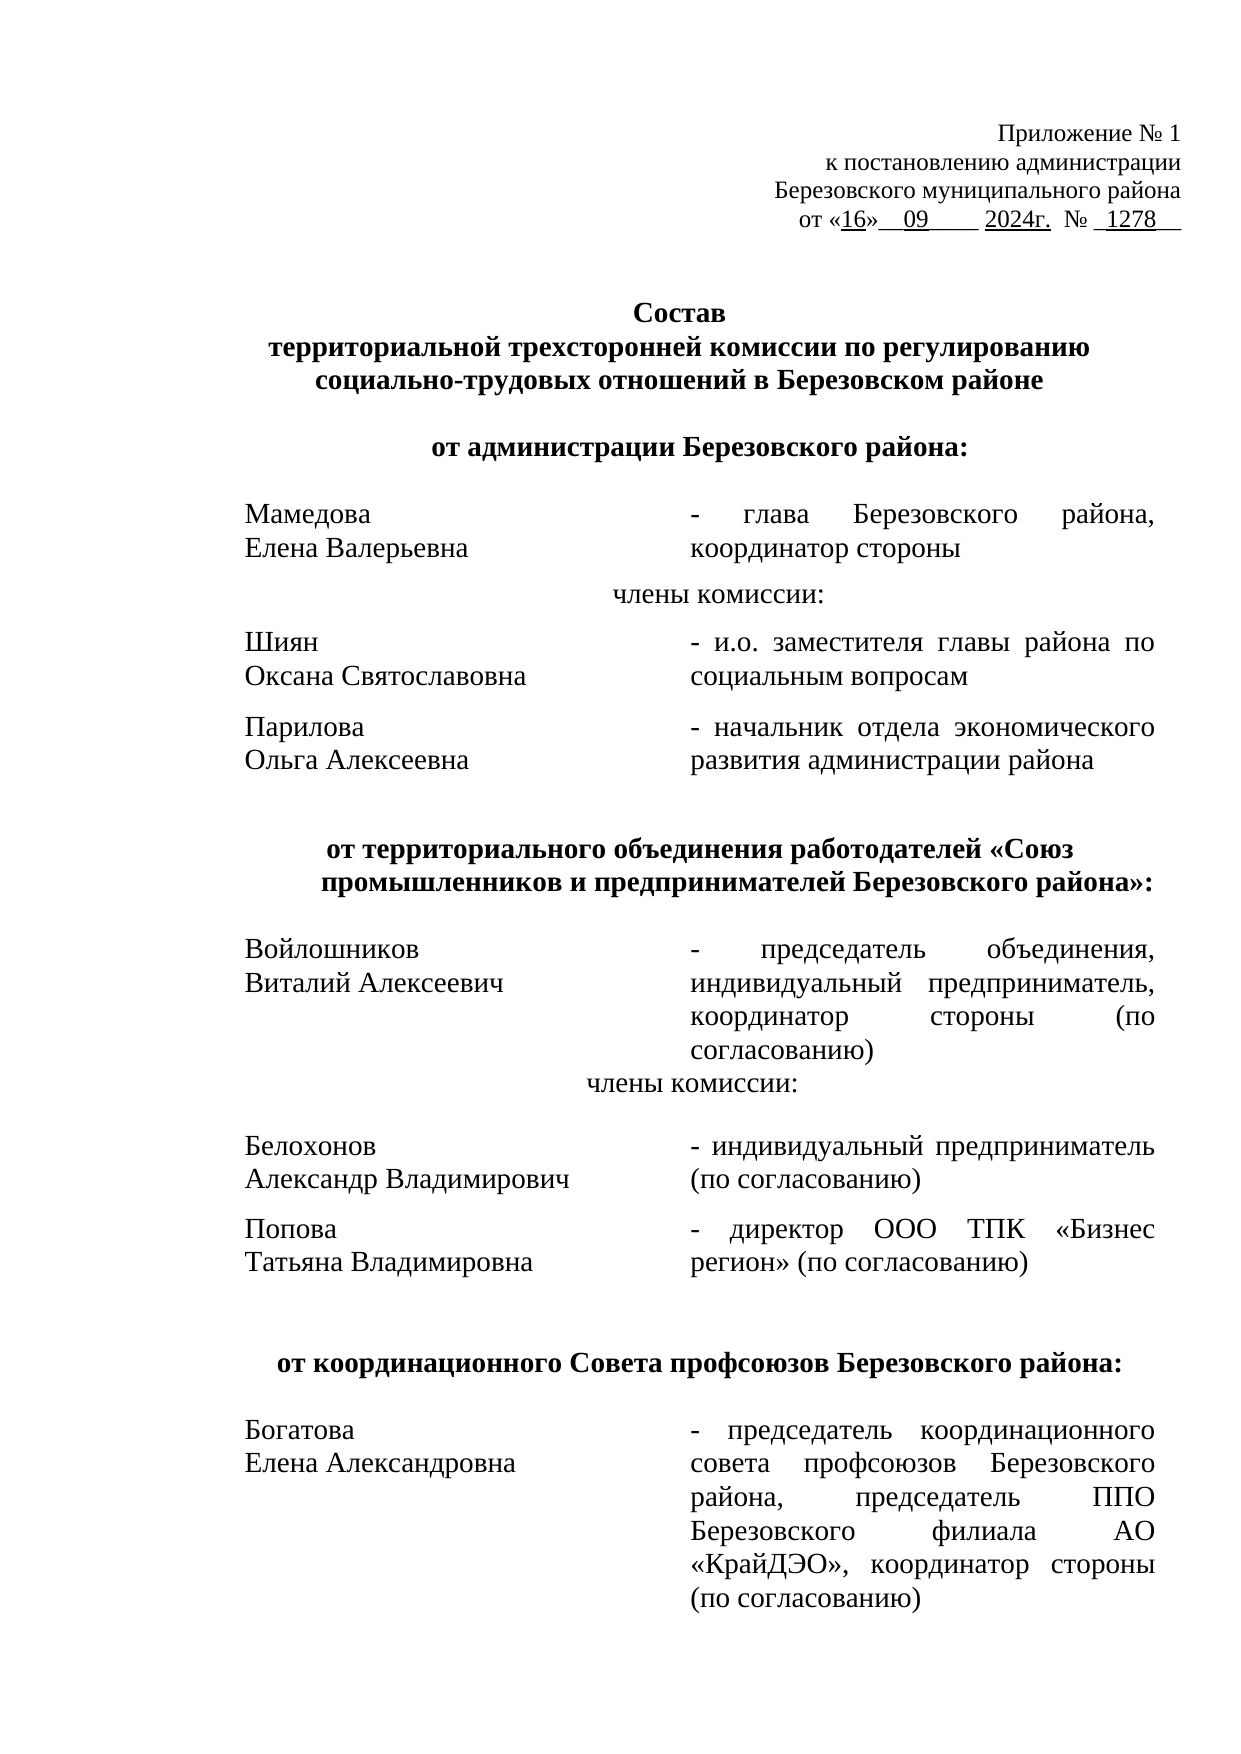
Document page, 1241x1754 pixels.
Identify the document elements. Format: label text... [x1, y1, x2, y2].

table_cell - глава Березовского района, координатор стороны [679, 497, 1167, 576]
table_cell от территориального объединения работодателей «Союз промышленников и предпринимателей Березовского района»: [233, 797, 1167, 931]
text социально-трудовых отношений в Березовском районе [177, 362, 1181, 396]
table_cell Парилова Ольга Алексеевна [233, 709, 679, 797]
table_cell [679, 1412, 1167, 1613]
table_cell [233, 1412, 679, 1613]
table_cell - и.о. заместителя главы района по социальным вопросам [679, 624, 1167, 709]
table_cell Мамедова Елена Валерьевна [233, 497, 679, 576]
table_cell члены комиссии: [233, 1066, 1167, 1128]
text к постановлению администрации [177, 147, 1181, 176]
text Березовского муниципального района [177, 176, 1181, 204]
table_cell Попова Татьяна Владимировна [233, 1211, 679, 1311]
table_cell Войлошников Виталий Алексеевич [233, 931, 679, 1066]
table_cell Белохонов Александр Владимирович [233, 1128, 679, 1211]
text от «16»__09____ 2024г. № _1278__ [177, 204, 1181, 233]
table_cell Шиян Оксана Святославовна [233, 624, 679, 709]
text Состав [177, 295, 1181, 329]
table_cell - начальник отдела экономического развития администрации района [679, 709, 1167, 797]
table_cell члены комиссии: [233, 576, 1167, 624]
table_cell - директор ООО ТПК «Бизнес регион» (по согласованию) [679, 1211, 1167, 1311]
table_header от администрации Березовского района: [233, 430, 1167, 497]
table_cell - индивидуальный предприниматель (по согласованию) [679, 1128, 1167, 1211]
text Приложение № 1 [177, 118, 1181, 147]
table_cell - председатель объединения, индивидуальный предприниматель, координатор стороны (по согласованию) [679, 931, 1167, 1066]
table_cell от координационного Совета профсоюзов Березовского района: [233, 1311, 1167, 1412]
text территориальной трехсторонней комиссии по регулированию [177, 329, 1181, 362]
